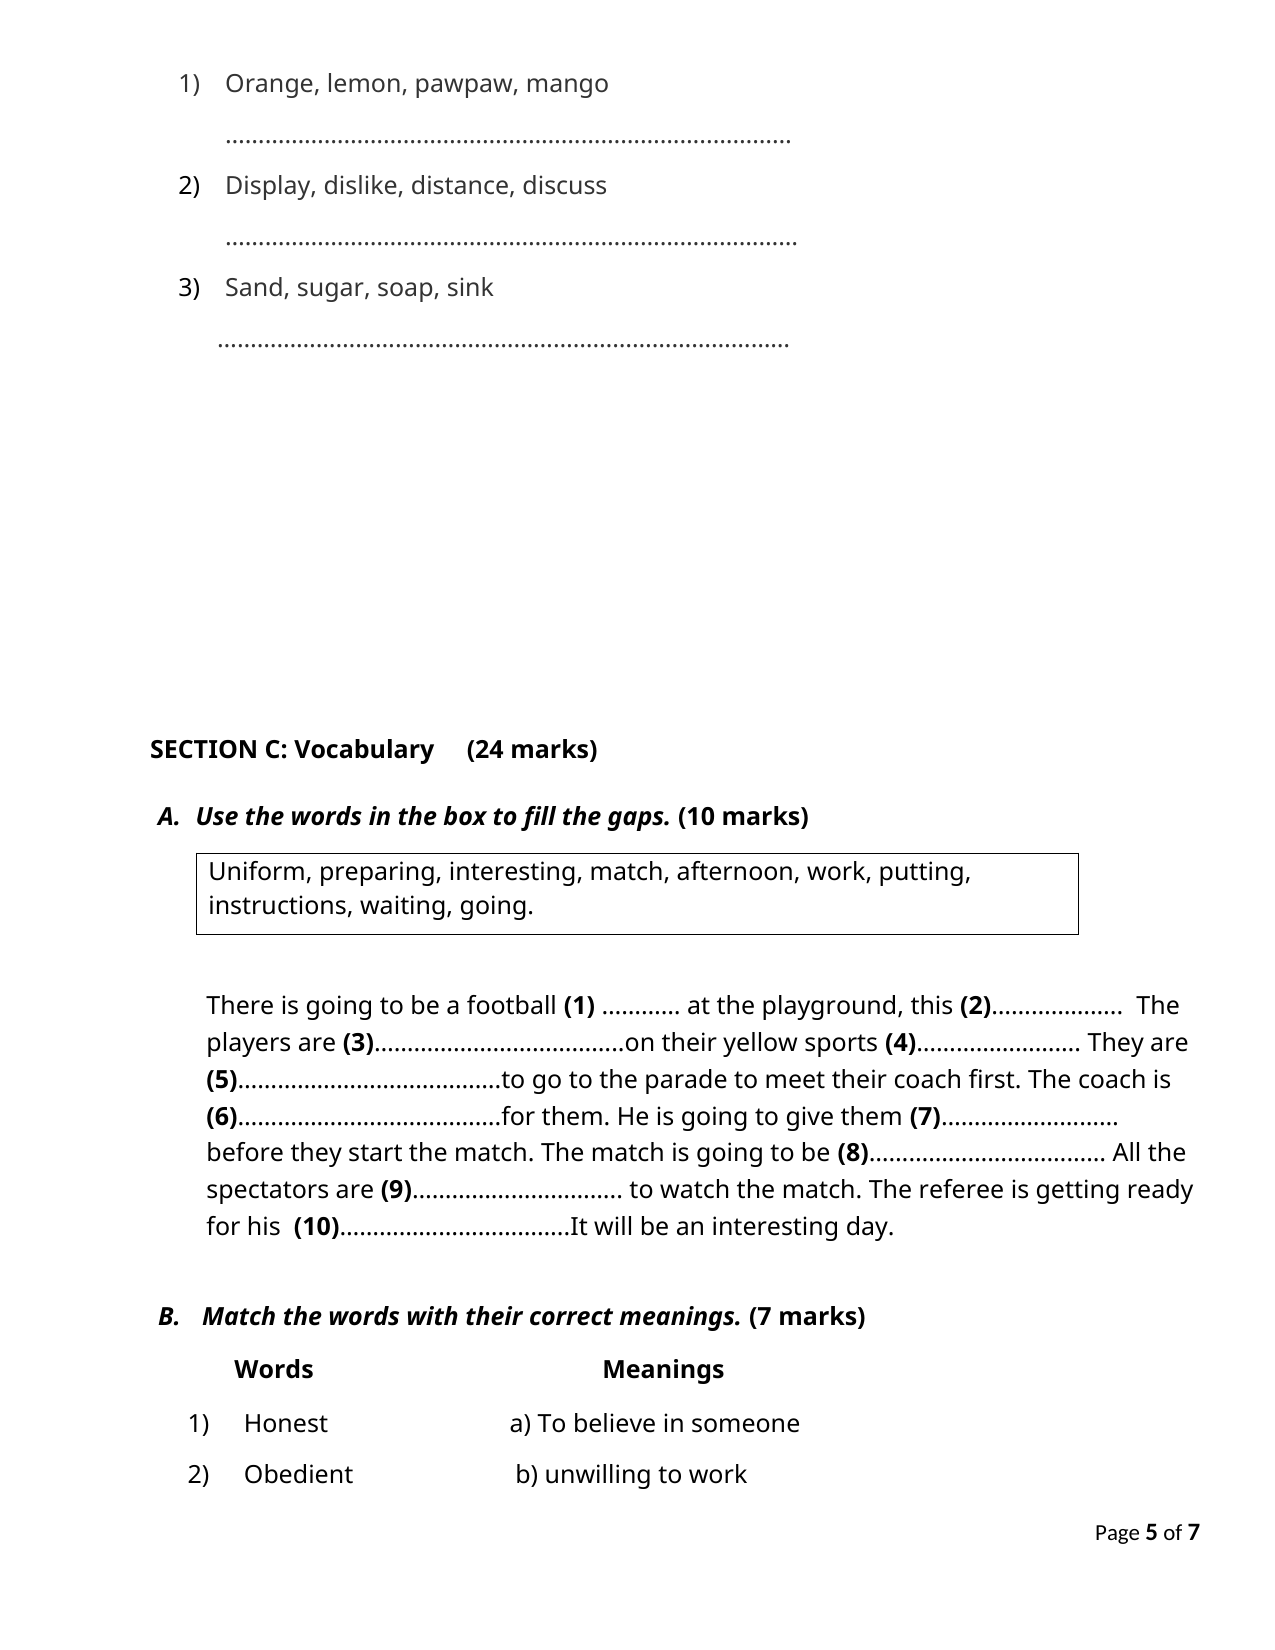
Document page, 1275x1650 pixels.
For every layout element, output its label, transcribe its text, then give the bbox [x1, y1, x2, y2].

list Honest a) To believe in someone [187, 1406, 1200, 1440]
list Match the words with their correct meanings. (7 marks) [158, 1299, 1200, 1333]
list Display, dislike, distance, discuss …………………………………………………………………………… [178, 168, 1200, 253]
list Obedient b) unwilling to work [187, 1457, 1200, 1491]
text SECTION C: Vocabulary (24 marks) [150, 731, 1200, 765]
list Sand, sugar, soap, sink [178, 270, 1200, 304]
text Words Meanings [150, 1352, 1200, 1386]
list …………………………………………………………………………… [178, 321, 1200, 355]
text There is going to be a football (1) ………… at the playground, this (2)……………….. The players are (3)………………………………..on their yellow sports (4)……………………. They are (5)………………………………….to go to the parade to meet their coach first. The coach is (6)………………………………….for them. He is going to give them (7)……………………… before they start the match. The match is going to be (8)……………………………… All the spectators are (9)………………………….. to watch the match. The referee is getting ready for his (10)……………………………..It will be an interesting day. [206, 988, 1200, 1243]
table_header Uniform, preparing, interesting, match, afternoon, work, putting, instructions, waiting, going. [197, 854, 1078, 933]
list Use the words in the box to fill the gaps. (10 marks) [158, 799, 1200, 833]
list Orange, lemon, pawpaw, mango ………………………………………………………………..………… [178, 66, 1200, 151]
